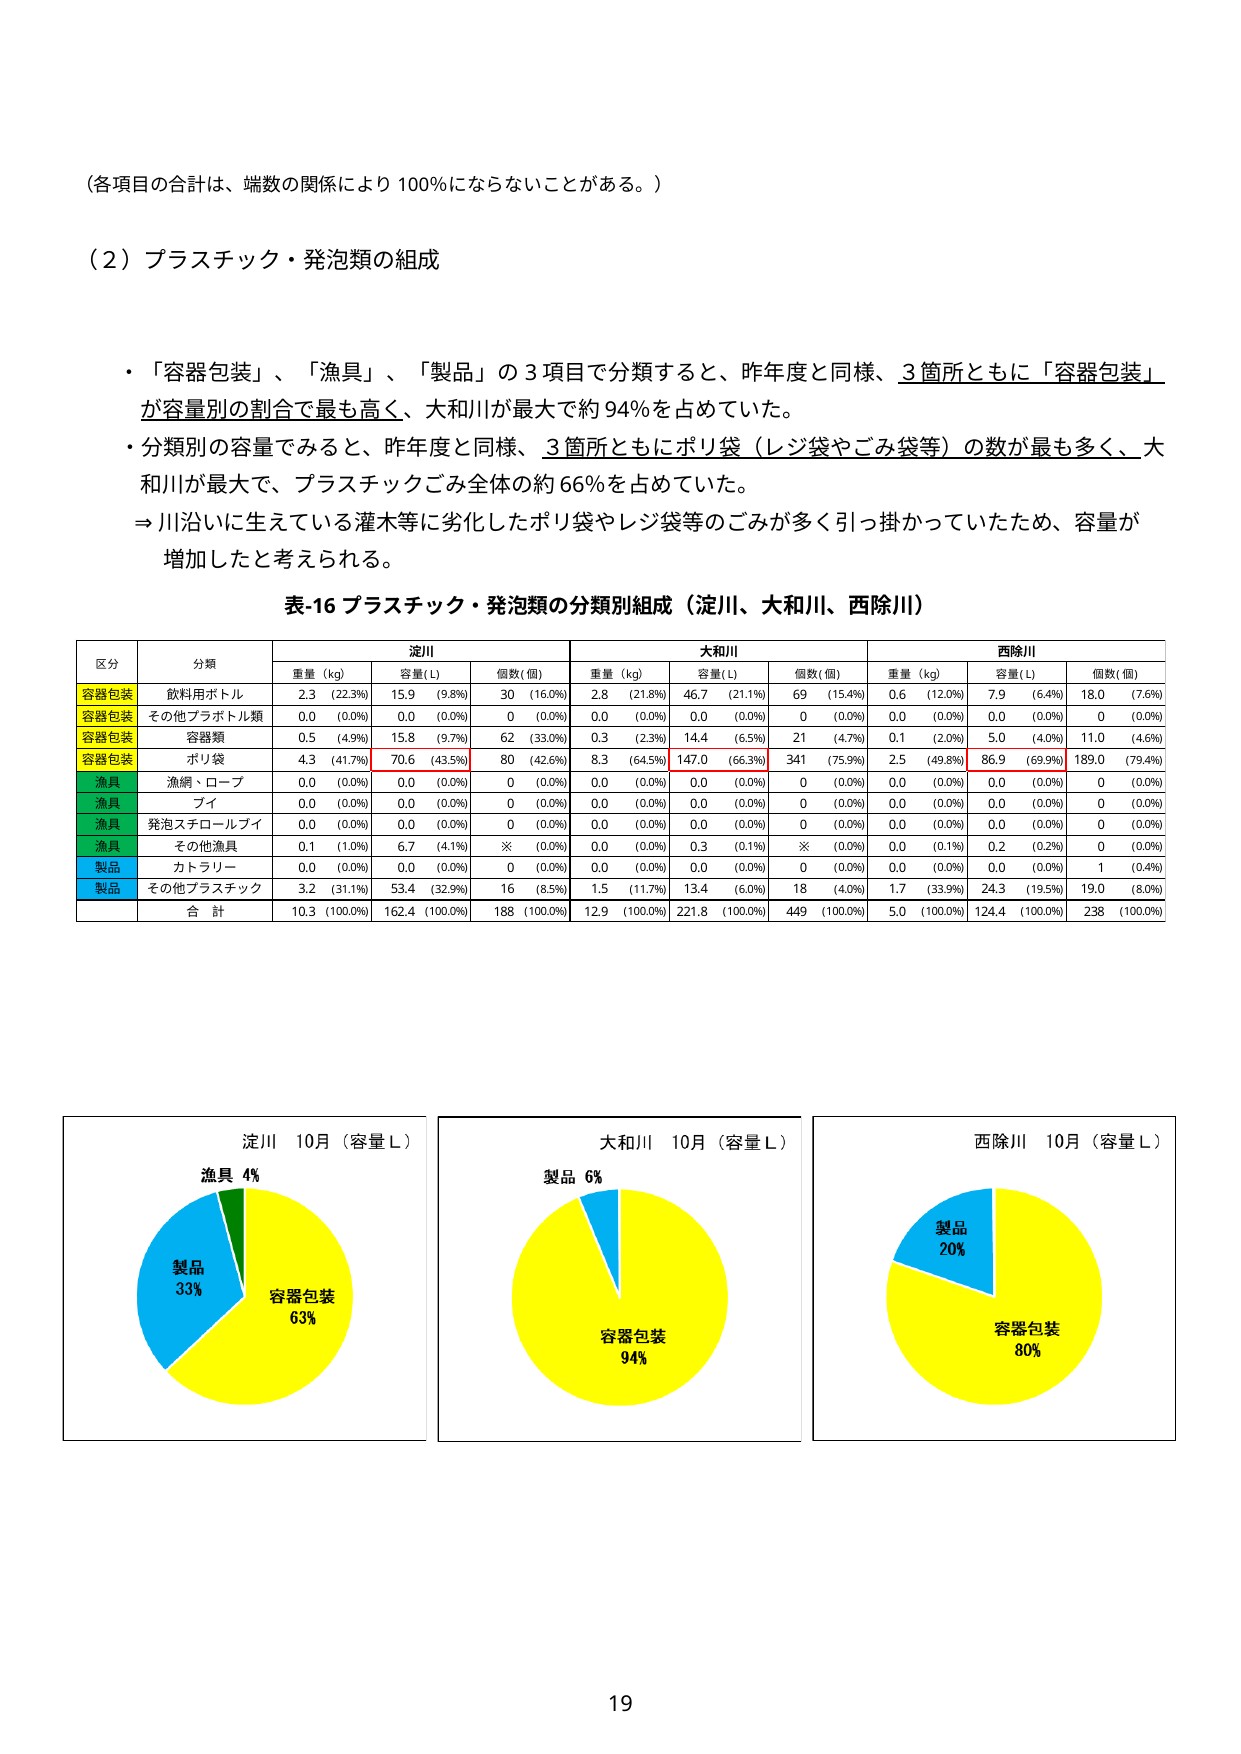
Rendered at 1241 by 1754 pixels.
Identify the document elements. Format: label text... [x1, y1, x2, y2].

picture [437, 1116, 802, 1442]
text ・分類別の容量でみると、昨年度と同様、３箇所ともにポリ袋（レジ袋やごみ袋等）の数が最も多く、大和川が最大で、プラスチックごみ全体の約66％を占めていた。 [75, 427, 1165, 502]
text （２）プラスチック・発泡類の組成 [75, 239, 1165, 277]
text ⇒ 川沿いに生えている灌木等に劣化したポリ袋やレジ袋等のごみが多く引っ掛かっていたため、容量が [134, 502, 1165, 539]
text （各項目の合計は、端数の関係により100％にならないことがある。） [75, 164, 1165, 202]
picture [62, 1116, 427, 1441]
text 増加したと考えられる。 [141, 539, 1165, 577]
picture [812, 1116, 1176, 1441]
text ・「容器包装」、「漁具」、「製品」の3項目で分類すると、昨年度と同様、３箇所ともに「容器包装」が容量別の割合で最も高く、大和川が最大で約94％を占めていた。 [119, 352, 1165, 427]
